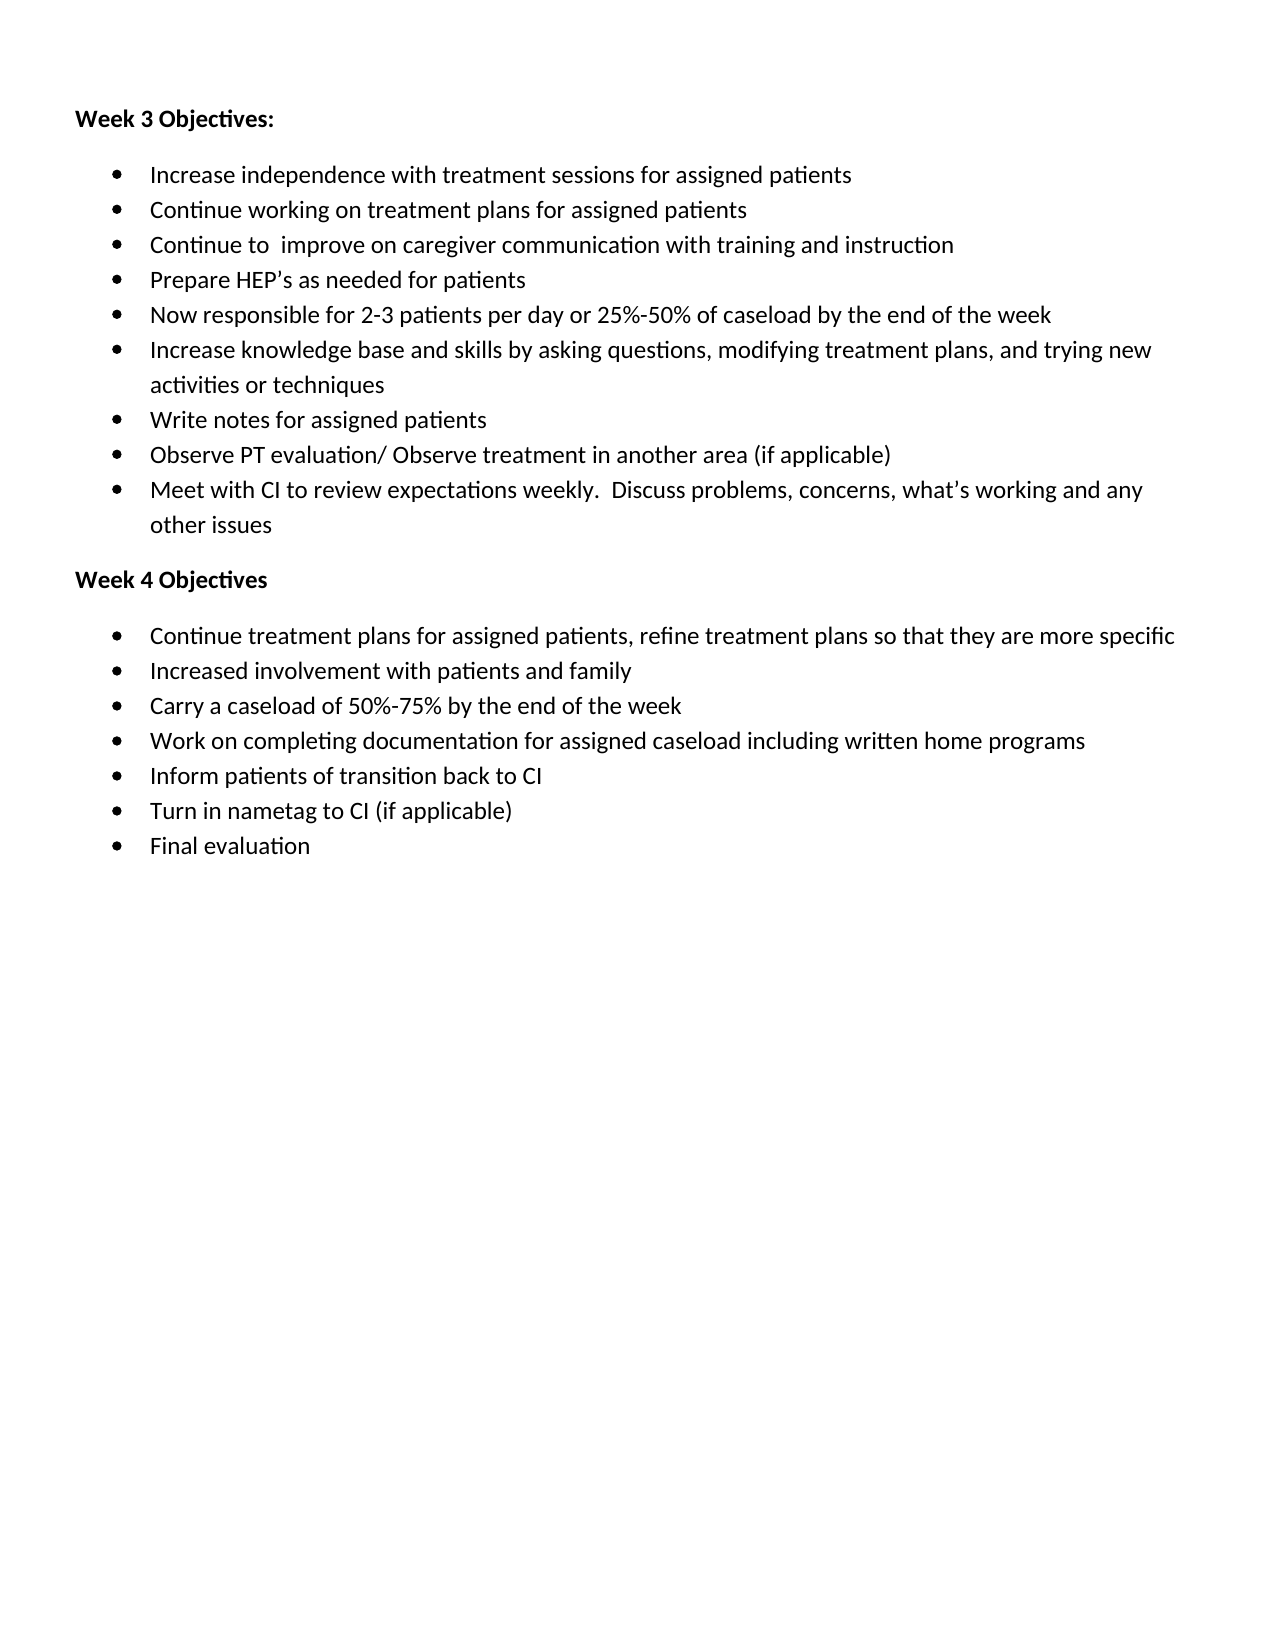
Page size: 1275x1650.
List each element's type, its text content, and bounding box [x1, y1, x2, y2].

list Increase knowledge base and skills by asking questions, modifying treatment plans, and trying new activities or techniques [112, 334, 1200, 399]
list Work on completing documentation for assigned caseload including written home programs [112, 726, 1200, 756]
list Increased involvement with patients and family [112, 656, 1200, 686]
list Prepare HEP’s as needed for patients [112, 264, 1200, 294]
list Increase independence with treatment sessions for assigned patients [112, 159, 1200, 189]
list Meet with CI to review expectations weekly. Discuss problems, concerns, what’s working and any other issues [112, 474, 1200, 539]
list Now responsible for 2-3 patients per day or 25%-50% of caseload by the end of the week [112, 299, 1200, 329]
list Inform patients of transition back to CI [112, 761, 1200, 791]
list Continue working on treatment plans for assigned patients [112, 194, 1200, 224]
text Week 3 Objectives: [75, 103, 1200, 133]
list Continue treatment plans for assigned patients, refine treatment plans so that they are more specific [112, 621, 1200, 651]
list Observe PT evaluation/ Observe treatment in another area (if applicable) [112, 439, 1200, 469]
list Write notes for assigned patients [112, 404, 1200, 434]
list Final evaluation [112, 831, 1200, 861]
text Week 4 Objectives [75, 565, 1200, 595]
list Continue to improve on caregiver communication with training and instruction [112, 229, 1200, 259]
list Carry a caseload of 50%-75% by the end of the week [112, 691, 1200, 721]
list Turn in nametag to CI (if applicable) [112, 796, 1200, 826]
